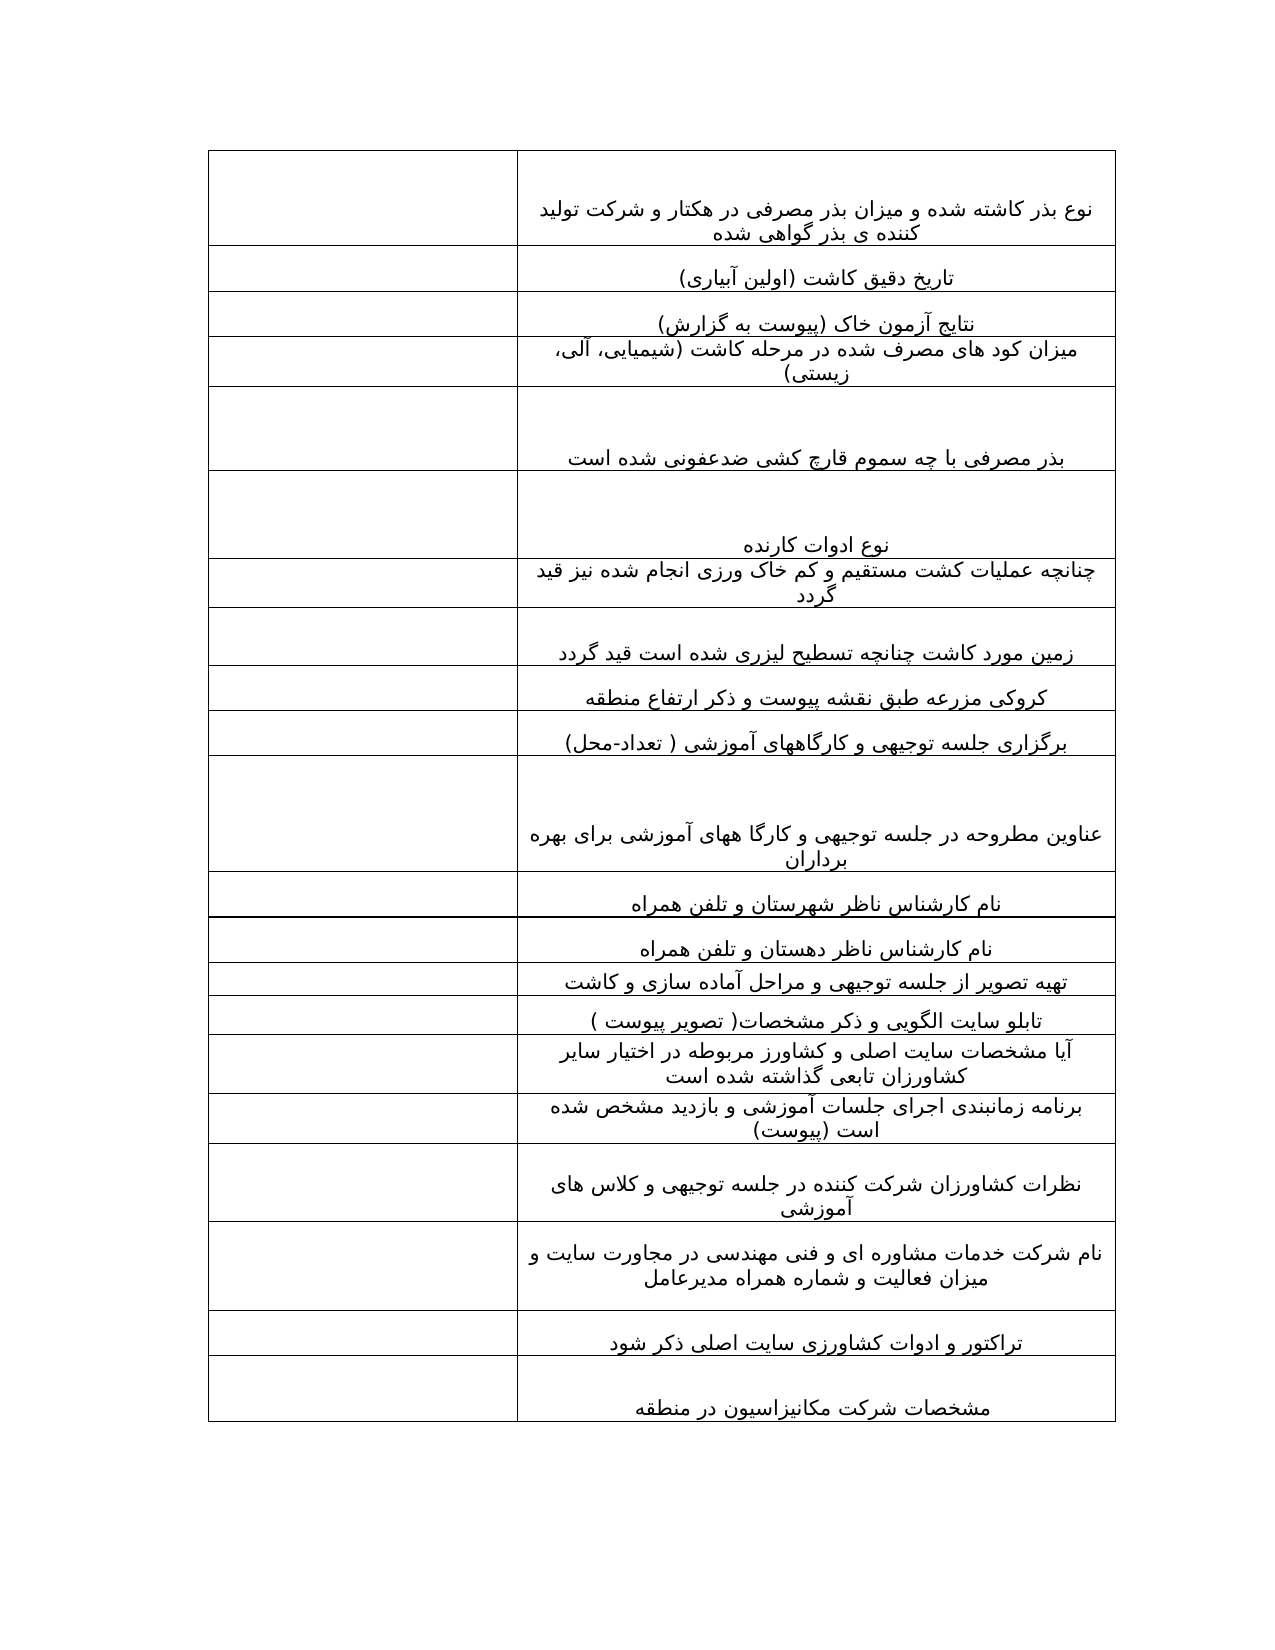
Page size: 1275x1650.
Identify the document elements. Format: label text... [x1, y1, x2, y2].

table_cell چنانچه عملیات کشت مستقیم و کم خاک ورزی انجام شده نیز قید گردد [518, 559, 1115, 607]
table_cell آیا مشخصات سایت اصلی و کشاورز مربوطه در اختیار سایر کشاورزان تابعی گذاشته شده است [518, 1035, 1115, 1093]
table_cell برگزاری جلسه توجیهی و کارگاههای آموزشی ( تعداد-محل) [518, 711, 1115, 755]
table_cell تابلو سایت الگویی و ذکر مشخصات( تصویر پیوست ) [518, 996, 1115, 1033]
table_cell نوع ادوات کارنده [518, 471, 1115, 557]
table_cell [209, 559, 517, 607]
table_cell مشخصات شرکت مکانیزاسیون در منطقه [518, 1356, 1115, 1421]
table_cell [209, 918, 517, 962]
table_cell [209, 1311, 517, 1355]
table_cell [209, 756, 517, 871]
table_cell زمین مورد کاشت چنانچه تسطیح لیزری شده است قید گردد [518, 608, 1115, 665]
table_cell [209, 471, 517, 557]
table_cell نام کارشناس ناظر شهرستان و تلفن همراه [518, 872, 1115, 916]
table_cell نام شرکت خدمات مشاوره ای و فنی مهندسی در مجاورت سایت و میزان فعالیت و شماره همراه مدیرعامل [518, 1222, 1115, 1310]
table_cell نام کارشناس ناظر دهستان و تلفن همراه [518, 918, 1115, 962]
table_cell [209, 337, 517, 386]
table_cell [209, 1144, 517, 1221]
table_cell نتایج آزمون خاک (پیوست به گزارش) [518, 292, 1115, 336]
table_cell تهیه تصویر از جلسه توجیهی و مراحل آماده سازی و کاشت [518, 963, 1115, 994]
table_cell تراکتور و ادوات کشاورزی سایت اصلی ذکر شود [518, 1311, 1115, 1355]
table_cell کروکی مزرعه طبق نقشه پیوست و ذکر ارتفاع منطقه [518, 666, 1115, 710]
table_cell عناوین مطروحه در جلسه توجیهی و کارگا ههای آموزشی برای بهره برداران [518, 756, 1115, 871]
table_cell [209, 1222, 517, 1310]
table_cell [209, 246, 517, 291]
table_cell [209, 1094, 517, 1142]
table_cell [209, 1356, 517, 1421]
table_cell [209, 666, 517, 710]
table_cell نوع بذر کاشته شده و میزان بذر مصرفی در هکتار و شرکت تولید کننده ی بذر گواهی شده [518, 151, 1115, 245]
table_cell [209, 151, 517, 245]
table_cell [209, 872, 517, 916]
table_cell [209, 387, 517, 470]
table_cell [209, 608, 517, 665]
table_cell [209, 292, 517, 336]
table_cell [209, 963, 517, 994]
table_cell تاریخ دقیق کاشت (اولین آبیاری) [518, 246, 1115, 291]
table_cell بذر مصرفی با چه سموم قارچ کشی ضدعفونی شده است [518, 387, 1115, 470]
table_cell [209, 711, 517, 755]
table_cell نظرات کشاورزان شرکت کننده در جلسه توجیهی و کلاس های آموزشی [518, 1144, 1115, 1221]
table_cell برنامه زمانبندی اجرای جلسات آموزشی و بازدید مشخص شده است (پیوست) [518, 1094, 1115, 1142]
table_cell [209, 1035, 517, 1093]
table_cell [209, 996, 517, 1033]
table_cell میزان کود های مصرف شده در مرحله کاشت (شیمیایی، آلی، زیستی) [518, 337, 1115, 386]
